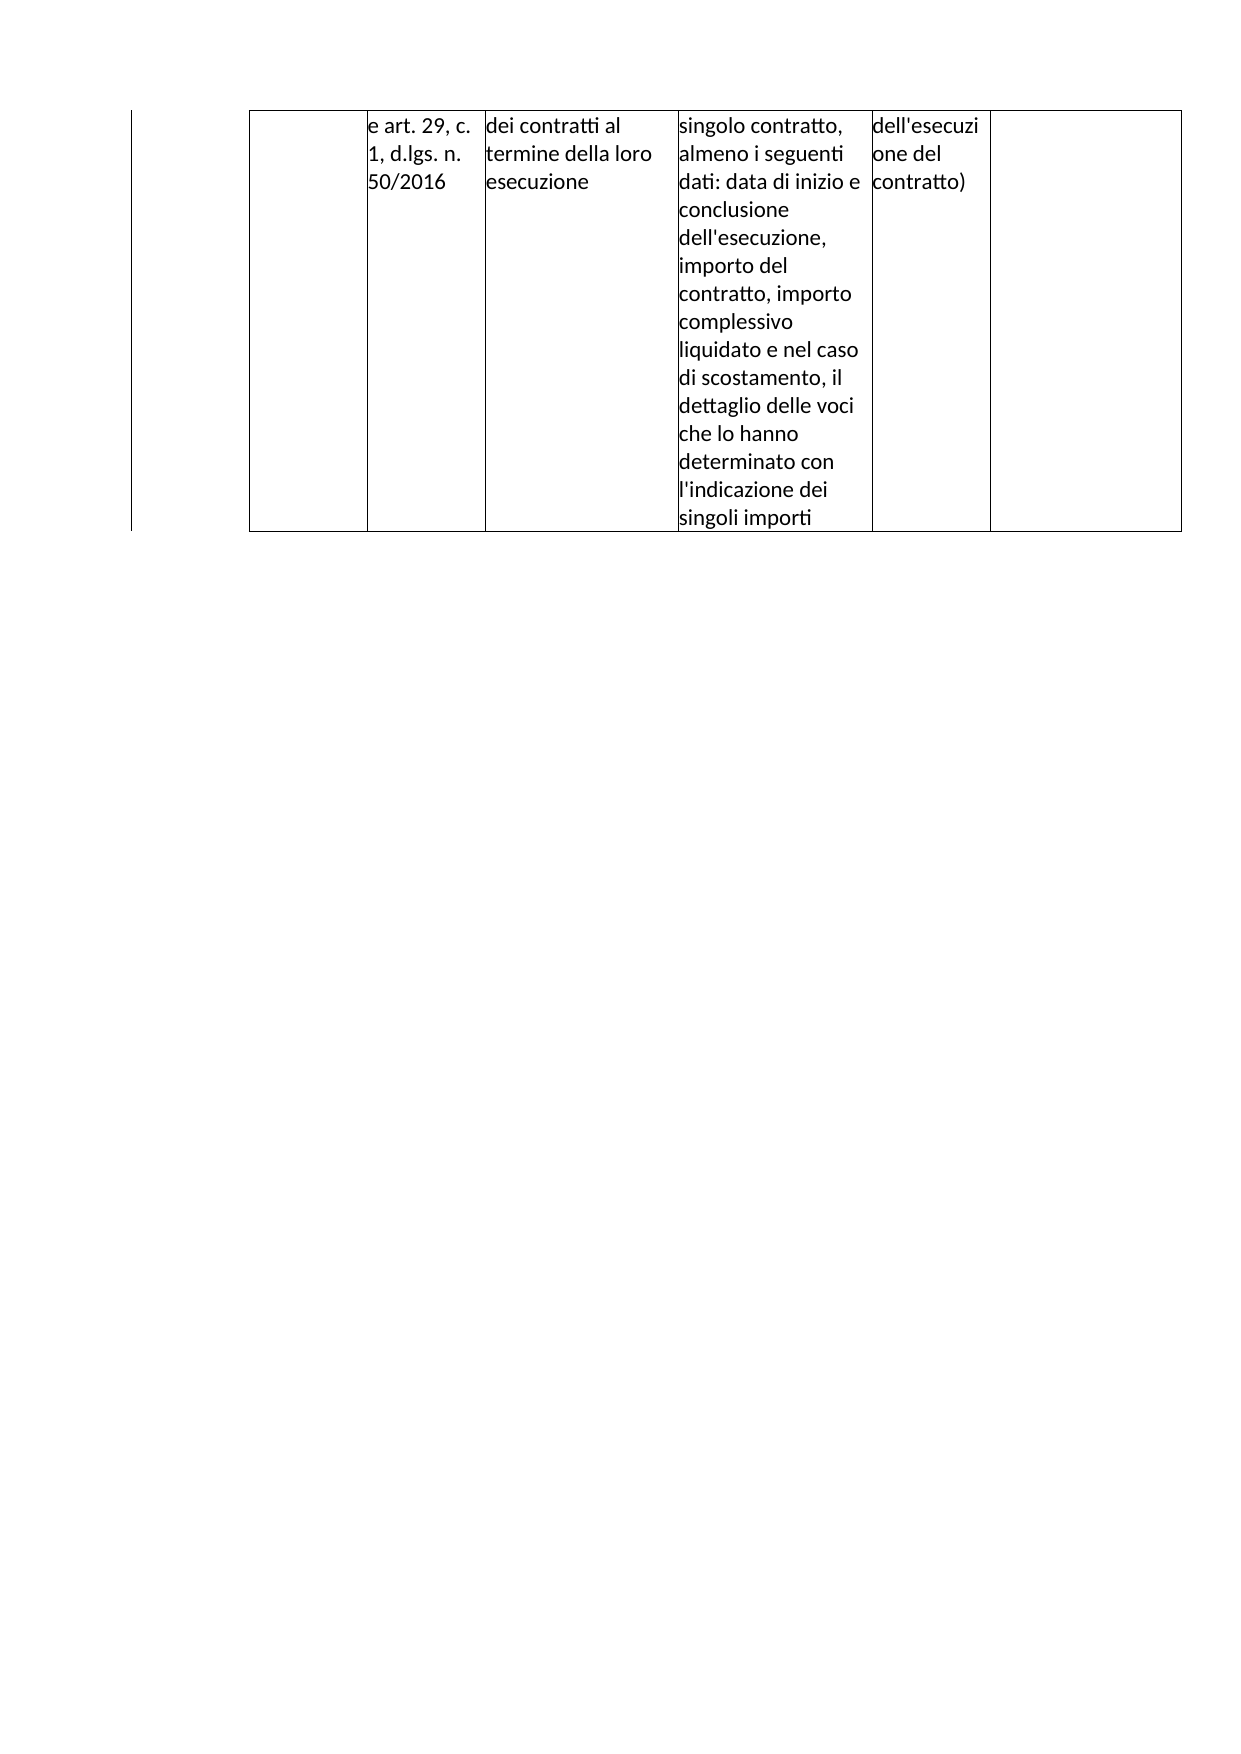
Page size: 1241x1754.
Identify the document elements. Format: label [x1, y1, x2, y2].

table_cell [679, 111, 872, 531]
table_cell [250, 111, 367, 531]
table_cell [873, 111, 990, 531]
table_cell [368, 111, 485, 531]
table_cell [486, 111, 678, 531]
table_cell [991, 111, 1181, 531]
